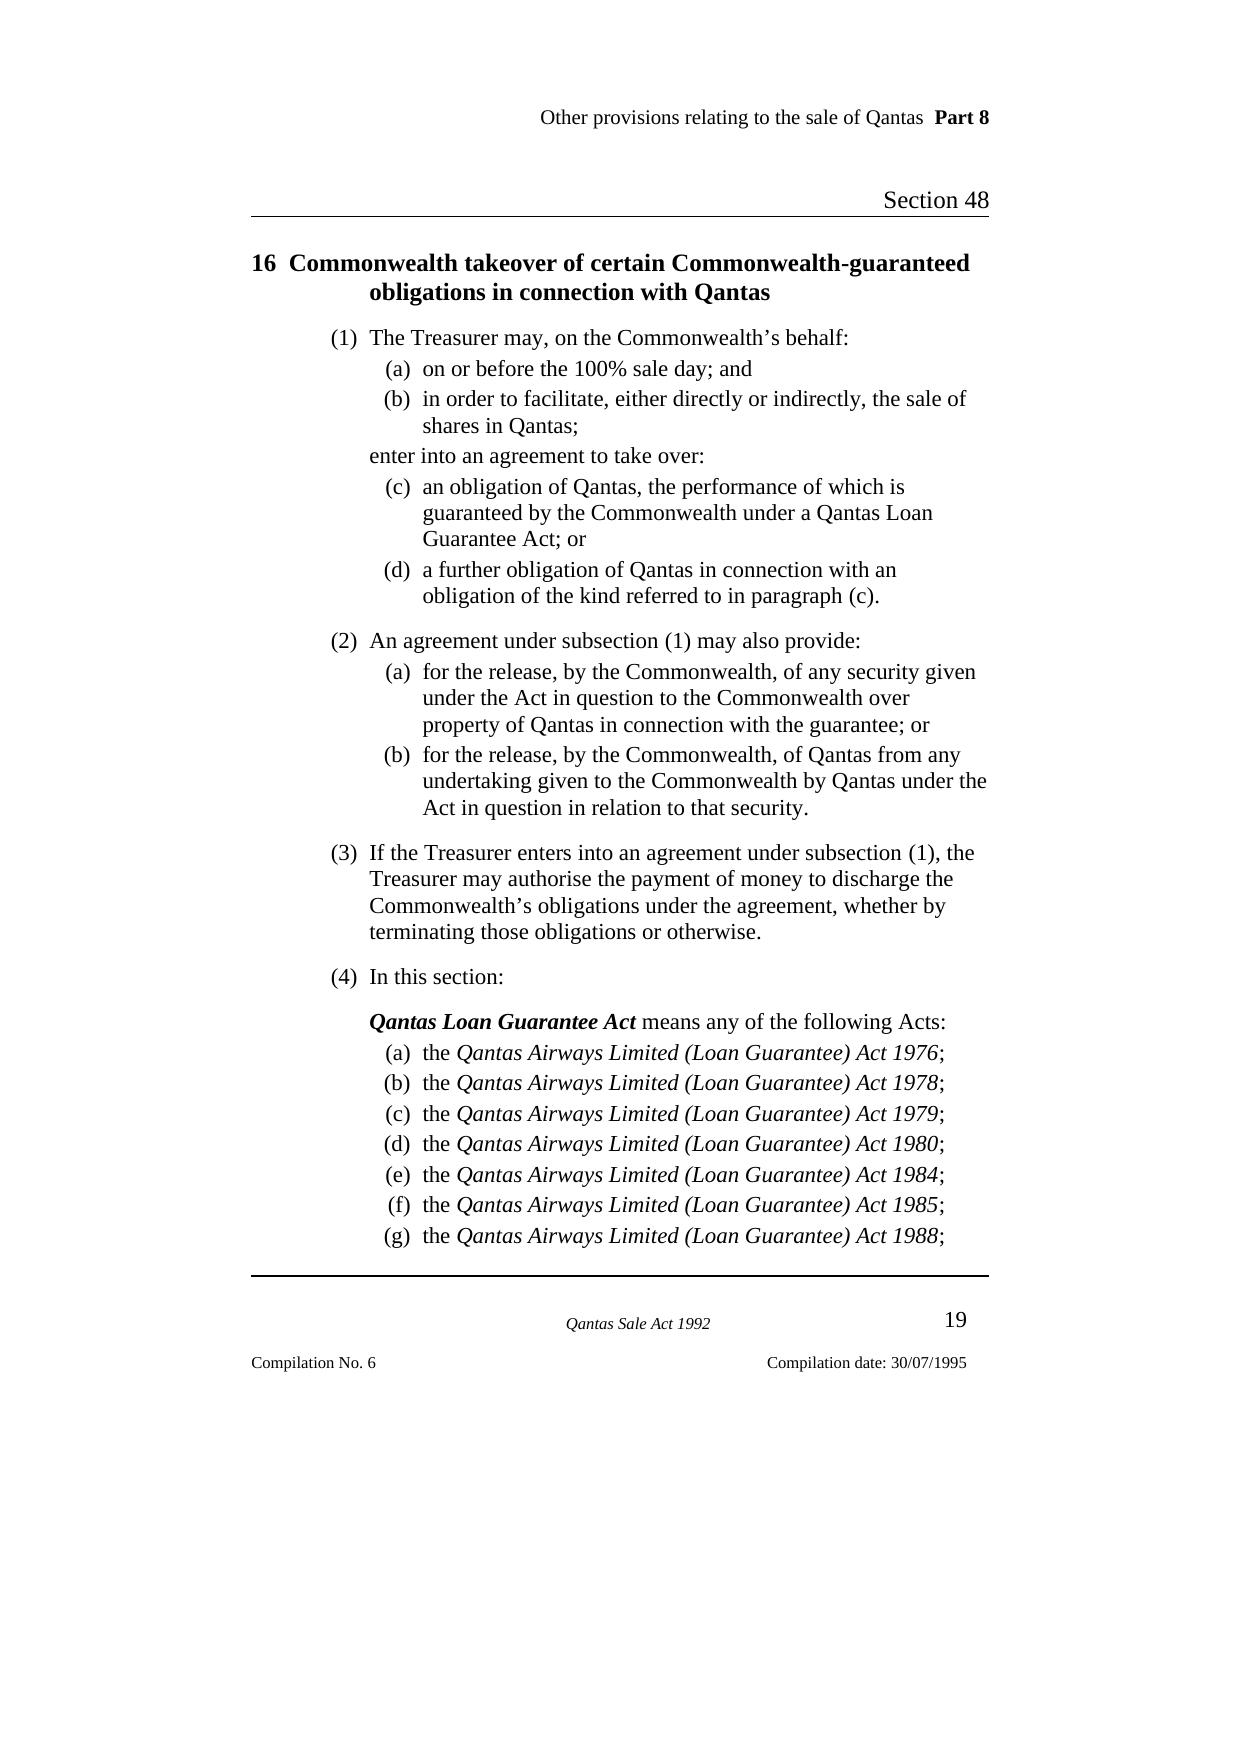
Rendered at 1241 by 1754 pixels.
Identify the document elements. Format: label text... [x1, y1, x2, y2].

text enter into an agreement to take over: [369, 442, 989, 468]
text (b) in order to facilitate, either directly or indirectly, the sale of shares in Qantas; [251, 385, 989, 438]
text (d) a further obligation of Qantas in connection with an obligation of the kind referred to in paragraph (c). [251, 556, 989, 609]
text (a) on or before the 100% sale day; and [251, 355, 989, 381]
text (1) The Treasurer may, on the Commonwealth’s behalf: [251, 324, 989, 351]
text Qantas Loan Guarantee Act means any of the following Acts: [369, 1008, 989, 1034]
text (b) for the release, by the Commonwealth, of Qantas from any undertaking given to the Commonwealth by Qantas under the Act in question in relation to that security. [251, 741, 989, 820]
text (4) In this section: [251, 963, 989, 989]
text (a) the Qantas Airways Limited (Loan Guarantee) Act 1976; [251, 1039, 989, 1065]
text (2) An agreement under subsection (1) may also provide: [251, 627, 989, 654]
text (c) the Qantas Airways Limited (Loan Guarantee) Act 1979; [251, 1100, 989, 1126]
text (b) the Qantas Airways Limited (Loan Guarantee) Act 1978; [251, 1069, 989, 1096]
text (c) an obligation of Qantas, the performance of which is guaranteed by the Commonwealth under a Qantas Loan Guarantee Act; or [251, 473, 989, 552]
text 16 Commonwealth takeover of certain Commonwealth-guaranteed obligations in connection with Qantas [251, 248, 989, 306]
text (a) for the release, by the Commonwealth, of any security given under the Act in question to the Commonwealth over property of Qantas in connection with the guarantee; or [251, 658, 989, 737]
text (e) the Qantas Airways Limited (Loan Guarantee) Act 1984; [251, 1161, 989, 1187]
text (f) the Qantas Airways Limited (Loan Guarantee) Act 1985; [251, 1191, 989, 1218]
text (g) the Qantas Airways Limited (Loan Guarantee) Act 1988; [251, 1222, 989, 1248]
text (3) If the Treasurer enters into an agreement under subsection (1), the Treasurer may authorise the payment of money to discharge the Commonwealth’s obligations under the agreement, whether by terminating those obligations or otherwise. [251, 839, 989, 944]
text (d) the Qantas Airways Limited (Loan Guarantee) Act 1980; [251, 1130, 989, 1157]
